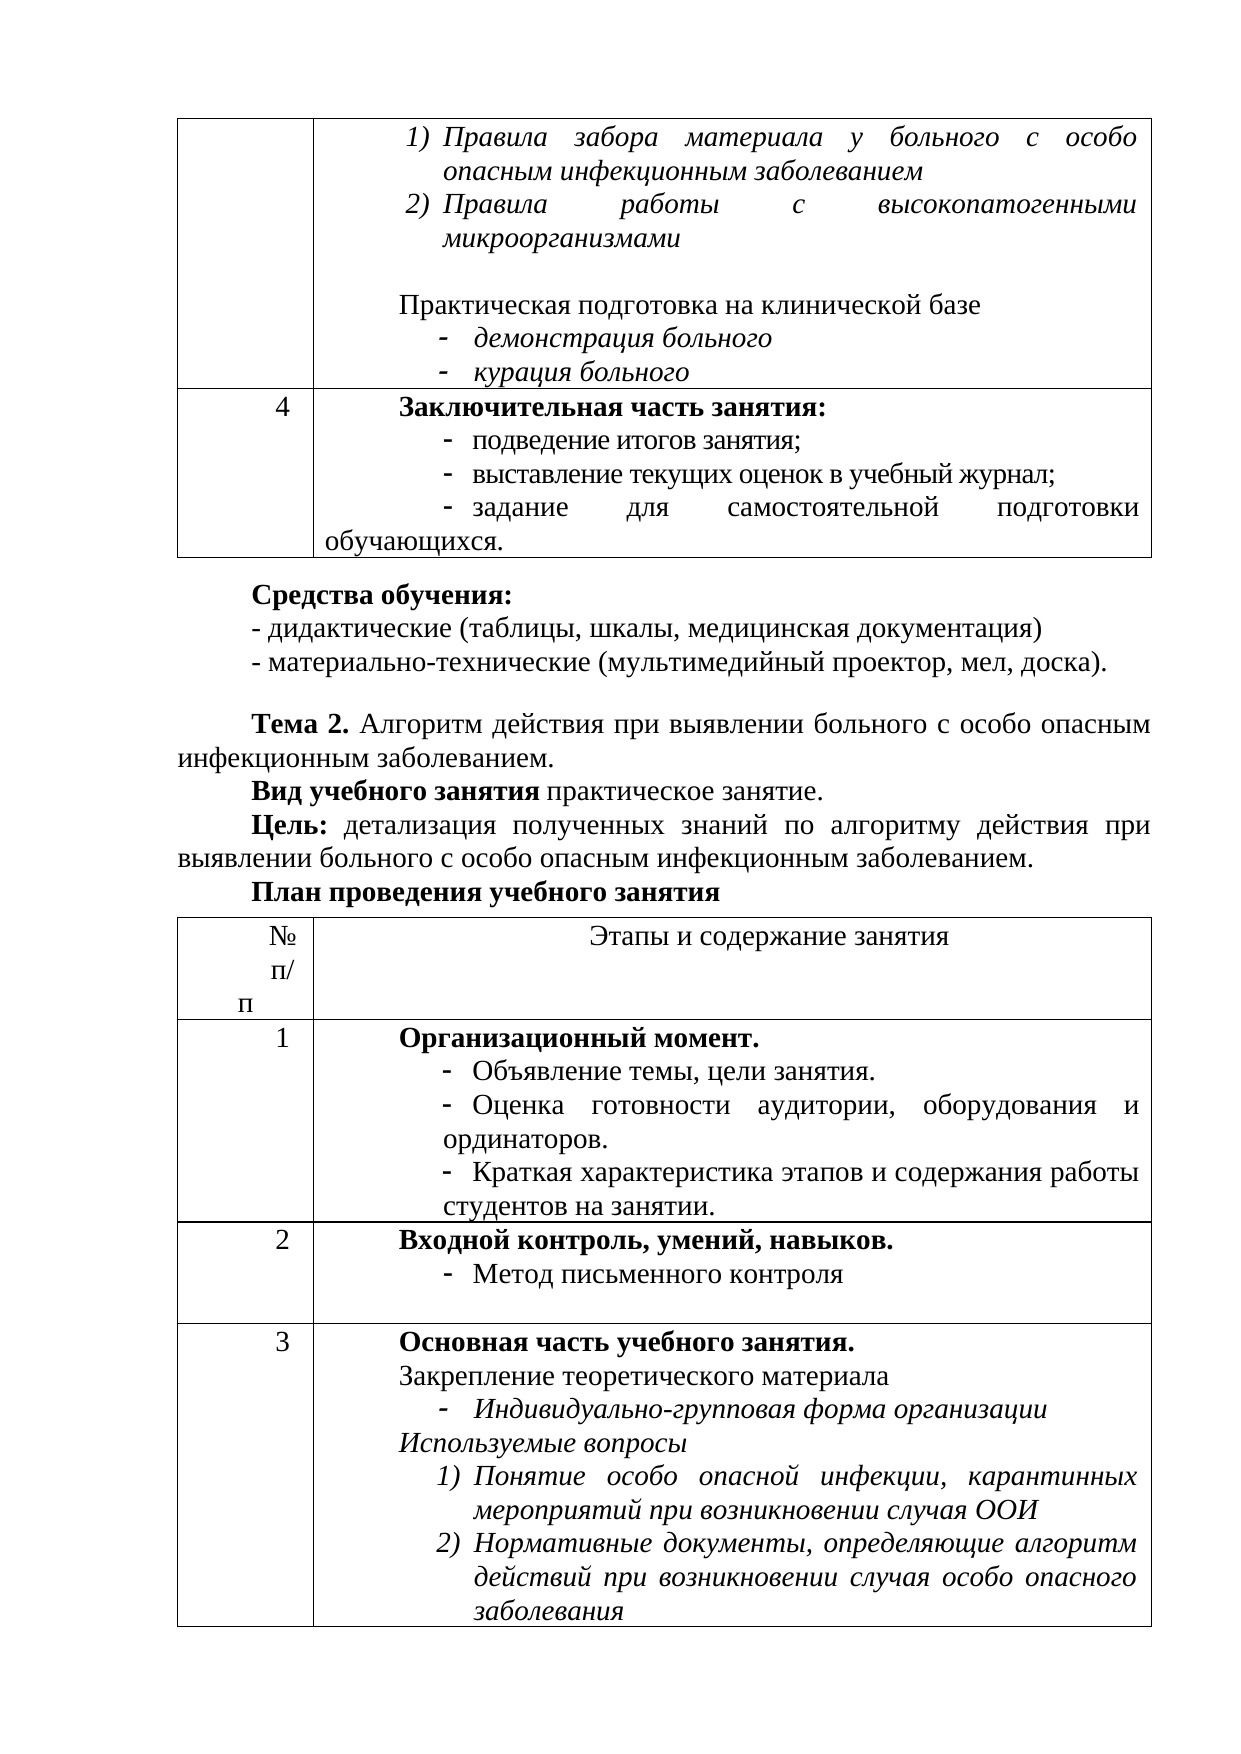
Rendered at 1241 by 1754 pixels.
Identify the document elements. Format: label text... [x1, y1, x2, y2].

text Вид учебного занятия практическое занятие. [177, 773, 1152, 807]
table_cell 3 [178, 119, 313, 388]
table_cell Заключительная часть занятия: подведение итогов занятия; выставление текущих оценок в учебный журнал; задание для самостоятельной подготовки обучающихся. [314, 389, 1151, 557]
table_cell 3 [178, 1324, 313, 1626]
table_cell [314, 119, 1151, 388]
table_header Этапы и содержание занятия [314, 918, 1151, 1019]
table_cell 1 [178, 1020, 313, 1221]
text План проведения учебного занятия [177, 874, 1152, 908]
table_cell 4 [178, 389, 313, 557]
table_header № п/п [178, 918, 313, 1019]
text - материально-технические (мультимедийный проектор, мел, доска). [177, 644, 1152, 678]
text Средства обучения: [177, 577, 1152, 611]
text Тема 2. Алгоритм действия при выявлении больного с особо опасным инфекционным заболеванием. [177, 706, 1152, 773]
table_cell 2 [178, 1223, 313, 1323]
text Цель: детализация полученных знаний по алгоритму действия при выявлении больного с особо опасным инфекционным заболеванием. [177, 807, 1152, 874]
table_cell Входной контроль, умений, навыков. Метод письменного контроля [314, 1223, 1151, 1323]
text - дидактические (таблицы, шкалы, медицинская документация) [177, 611, 1152, 644]
table_cell Организационный момент. Объявление темы, цели занятия. Оценка готовности аудитории, оборудования и ординаторов. Краткая характеристика этапов и содержания работы студентов на занятии. [314, 1020, 1151, 1221]
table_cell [314, 1324, 1151, 1626]
